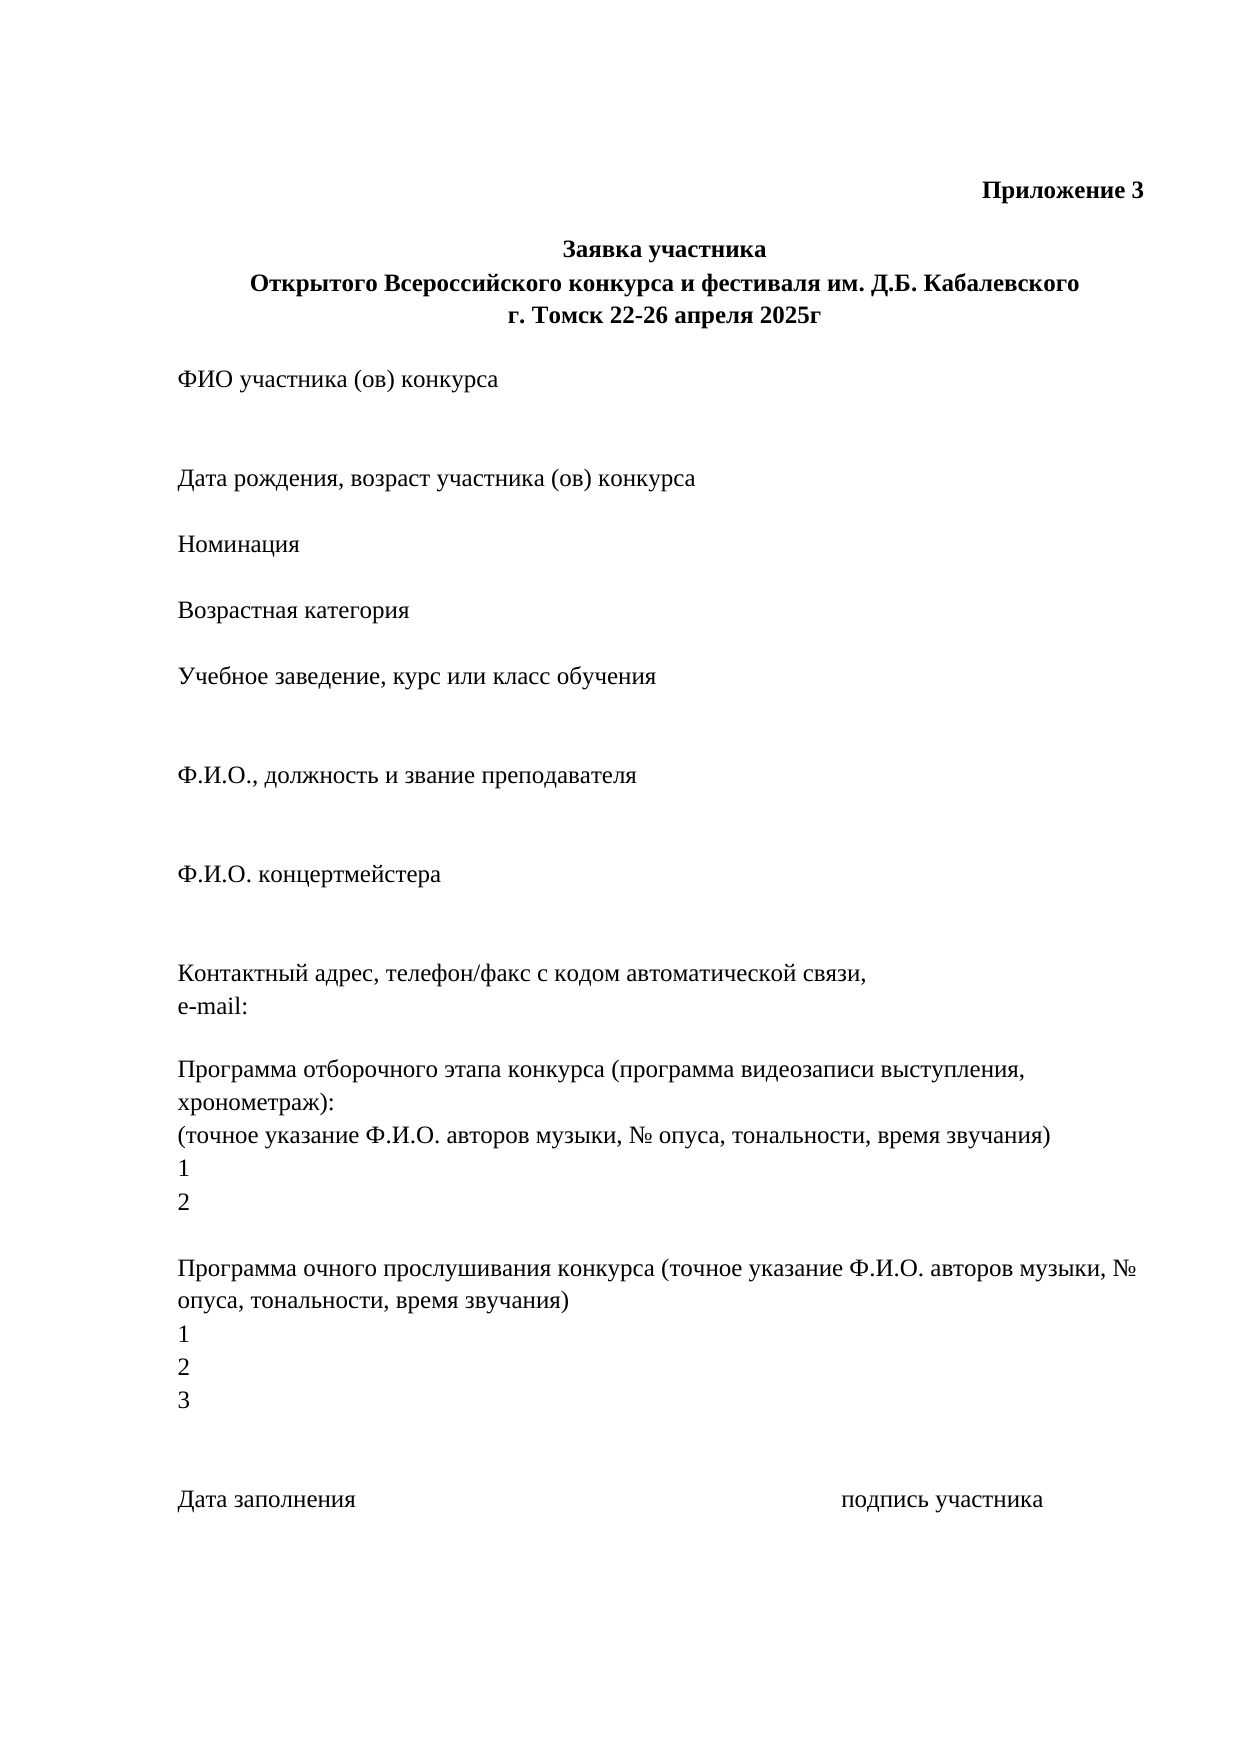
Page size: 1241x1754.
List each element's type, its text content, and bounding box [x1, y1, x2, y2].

text Ф.И.О. концертмейстера [177, 859, 1152, 888]
text Контактный адрес, телефон/факс с кодом автоматической связи, [177, 958, 1152, 987]
text г. Томск 22-26 апреля 2025г [177, 301, 1152, 329]
text 1 [177, 1319, 1152, 1347]
text Учебное заведение, курс или класс обучения [177, 661, 1152, 690]
text e-mail: [177, 991, 1152, 1020]
text 2 [177, 1352, 1152, 1380]
text Ф.И.О., должность и звание преподавателя [177, 760, 1152, 789]
text Дата рождения, возраст участника (ов) конкурса [177, 463, 1152, 492]
text 1 [177, 1153, 1152, 1182]
text Номинация [177, 529, 1152, 558]
text (точное указание Ф.И.О. авторов музыки, № опуса, тональности, время звучания) [177, 1121, 1152, 1149]
text ФИО участника (ов) конкурса [177, 364, 1152, 393]
text Заявка участника [177, 234, 1152, 263]
text Дата заполнения подпись участника [177, 1484, 1152, 1512]
text Возрастная категория [177, 595, 1152, 624]
text Открытого Всероссийского конкурса и фестиваля им. Д.Б. Кабалевского [177, 268, 1152, 296]
text 2 [177, 1187, 1152, 1215]
text Приложение 3 [177, 176, 1144, 204]
text 3 [177, 1385, 1152, 1413]
text Программа отборочного этапа конкурса (программа видеозаписи выступления, хронометраж): [177, 1054, 1152, 1116]
text Программа очного прослушивания конкурса (точное указание Ф.И.О. авторов музыки, № опуса, тональности, время звучания) [177, 1253, 1152, 1314]
